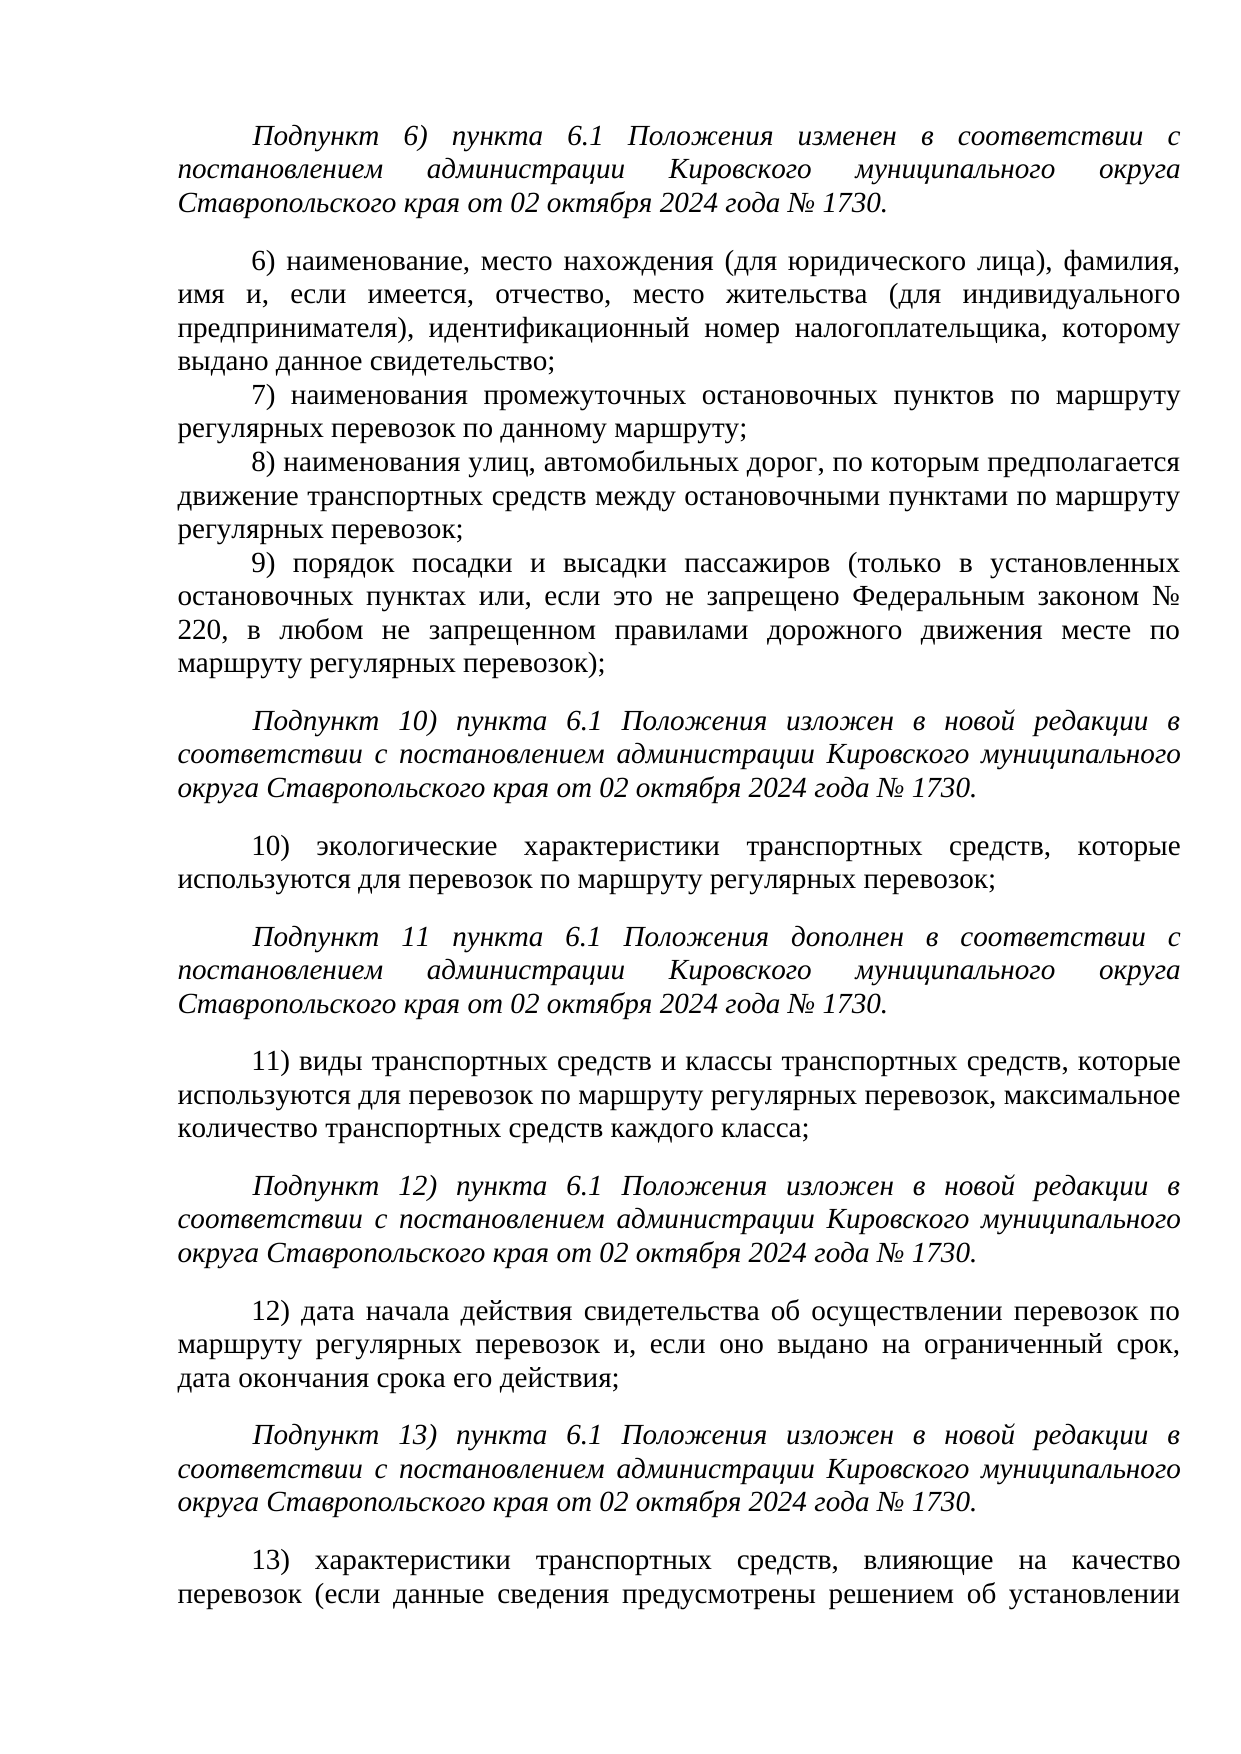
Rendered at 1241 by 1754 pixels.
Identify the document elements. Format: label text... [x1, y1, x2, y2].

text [177, 1542, 1181, 1609]
text Подпункт 6) пункта 6.1 Положения изменен в соответствии с постановлением администрации Кировского муниципального округа Ставропольского края от 02 октября 2024 года № 1730. [177, 118, 1181, 219]
text Подпункт 13) пункта 6.1 Положения изложен в новой редакции в соответствии с постановлением администрации Кировского муниципального округа Ставропольского края от 02 октября 2024 года № 1730. [177, 1417, 1181, 1518]
text Подпункт 11 пункта 6.1 Положения дополнен в соответствии с постановлением администрации Кировского муниципального округа Ставропольского края от 02 октября 2024 года № 1730. [177, 919, 1181, 1019]
text 12) дата начала действия свидетельства об осуществлении перевозок по маршруту регулярных перевозок и, если оно выдано на ограниченный срок, дата окончания срока его действия; [177, 1293, 1181, 1393]
text 10) экологические характеристики транспортных средств, которые используются для перевозок по маршруту регулярных перевозок; [177, 828, 1181, 895]
text Подпункт 10) пункта 6.1 Положения изложен в новой редакции в соответствии с постановлением администрации Кировского муниципального округа Ставропольского края от 02 октября 2024 года № 1730. [177, 703, 1181, 803]
text 9) порядок посадки и высадки пассажиров (только в установленных остановочных пунктах или, если это не запрещено Федеральным законом № 220, в любом не запрещенном правилами дорожного движения месте по маршруту регулярных перевозок); [177, 545, 1181, 679]
text 8) наименования улиц, автомобильных дорог, по которым предполагается движение транспортных средств между остановочными пунктами по маршруту регулярных перевозок; [177, 444, 1181, 545]
text 6) наименование, место нахождения (для юридического лица), фамилия, имя и, если имеется, отчество, место жительства (для индивидуального предпринимателя), идентификационный номер налогоплательщика, которому выдано данное свидетельство; [177, 243, 1181, 377]
text Подпункт 12) пункта 6.1 Положения изложен в новой редакции в соответствии с постановлением администрации Кировского муниципального округа Ставропольского края от 02 октября 2024 года № 1730. [177, 1168, 1181, 1269]
text 7) наименования промежуточных остановочных пунктов по маршруту регулярных перевозок по данному маршруту; [177, 377, 1181, 444]
text 11) виды транспортных средств и классы транспортных средств, которые используются для перевозок по маршруту регулярных перевозок, максимальное количество транспортных средств каждого класса; [177, 1043, 1181, 1144]
